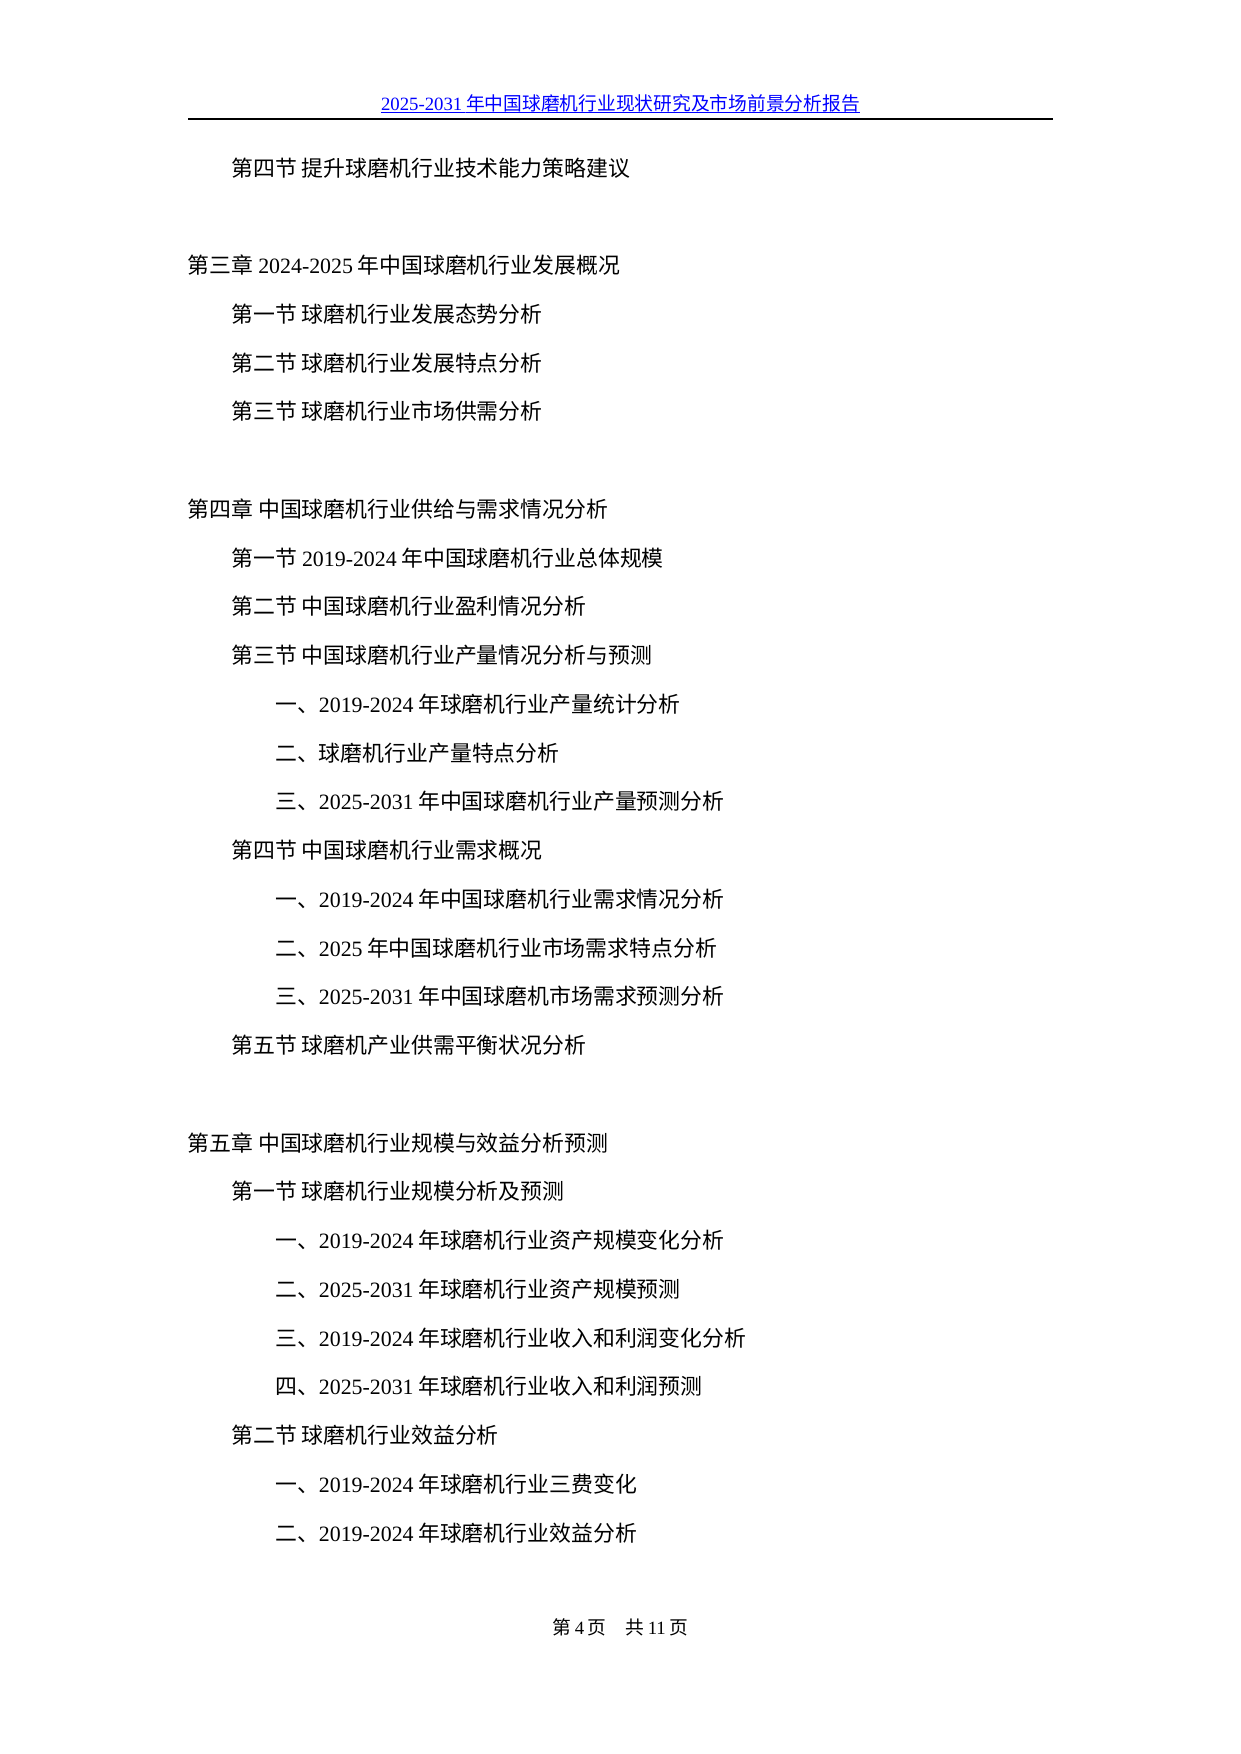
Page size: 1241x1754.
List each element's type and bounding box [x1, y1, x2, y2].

text [187, 150, 1053, 1548]
